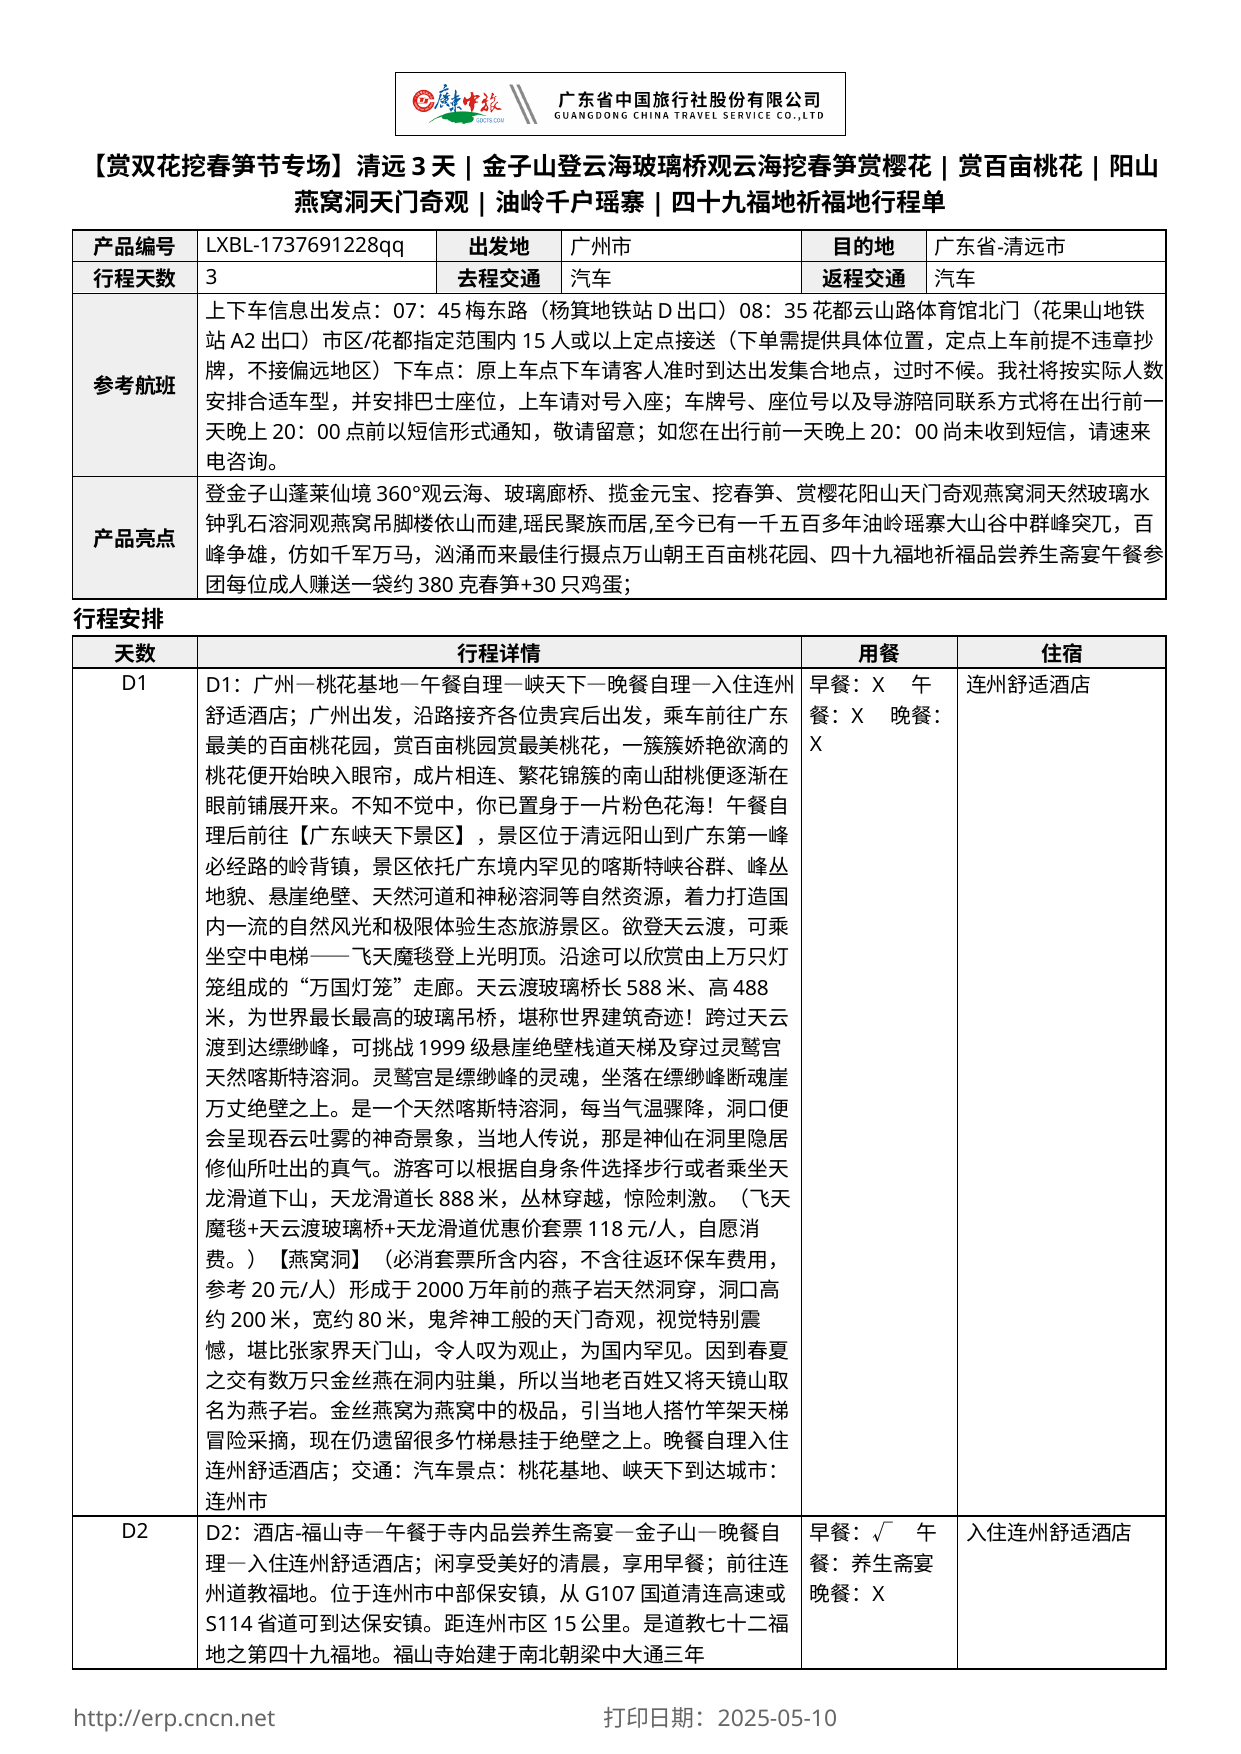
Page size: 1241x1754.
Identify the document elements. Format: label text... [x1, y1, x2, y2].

table_cell 3 [198, 262, 436, 292]
table_header 广东省-清远市 [927, 231, 1165, 261]
picture [396, 73, 845, 135]
text 【赏双花挖春笋节专场】清远3天 | 金子山登云海玻璃桥观云海挖春笋赏樱花 | 赏百亩桃花 | 阳山燕窝洞天门奇观 | 油岭千户瑶寨 | 四十九福地祈福地行程单 [73, 146, 1167, 218]
table_cell 早餐：√ 午餐：养生斋宴 晚餐：X [802, 1517, 957, 1668]
table_cell 行程天数 [73, 262, 197, 292]
table_cell 参考航班 [73, 294, 197, 476]
table_cell 返程交通 [802, 262, 926, 292]
table_cell 去程交通 [437, 262, 561, 292]
table_cell D1：广州—桃花基地—午餐自理—峡天下—晚餐自理—入住连州舒适酒店； [198, 669, 801, 1515]
table_header 住宿 [958, 637, 1165, 667]
table_header LXBL-1737691228qq [198, 231, 436, 261]
table_cell D2 [73, 1517, 197, 1668]
text 行程安排 [73, 601, 1167, 634]
table_cell 登金子山蓬莱仙境360°观云海、玻璃廊桥、揽金元宝、挖春笋、赏樱花 [198, 477, 1165, 598]
table_header 目的地 [802, 231, 926, 261]
table_header 广州市 [562, 231, 801, 261]
table_cell D1 [73, 669, 197, 1515]
table_header 产品编号 [73, 231, 197, 261]
table_cell 产品亮点 [73, 477, 197, 598]
table_cell 汽车 [562, 262, 801, 292]
table_cell 入住连州舒适酒店 [958, 1517, 1165, 1668]
table_header 行程详情 [198, 637, 801, 667]
table_cell 上下车信息 [198, 294, 1165, 476]
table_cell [198, 1517, 801, 1668]
table_header 用餐 [802, 637, 957, 667]
table_cell 连州舒适酒店 [958, 669, 1165, 1515]
table_cell 汽车 [927, 262, 1165, 292]
table_header 出发地 [437, 231, 561, 261]
table_header 天数 [73, 637, 197, 667]
table_cell 早餐：X 午餐：X 晚餐：X [802, 669, 957, 1515]
